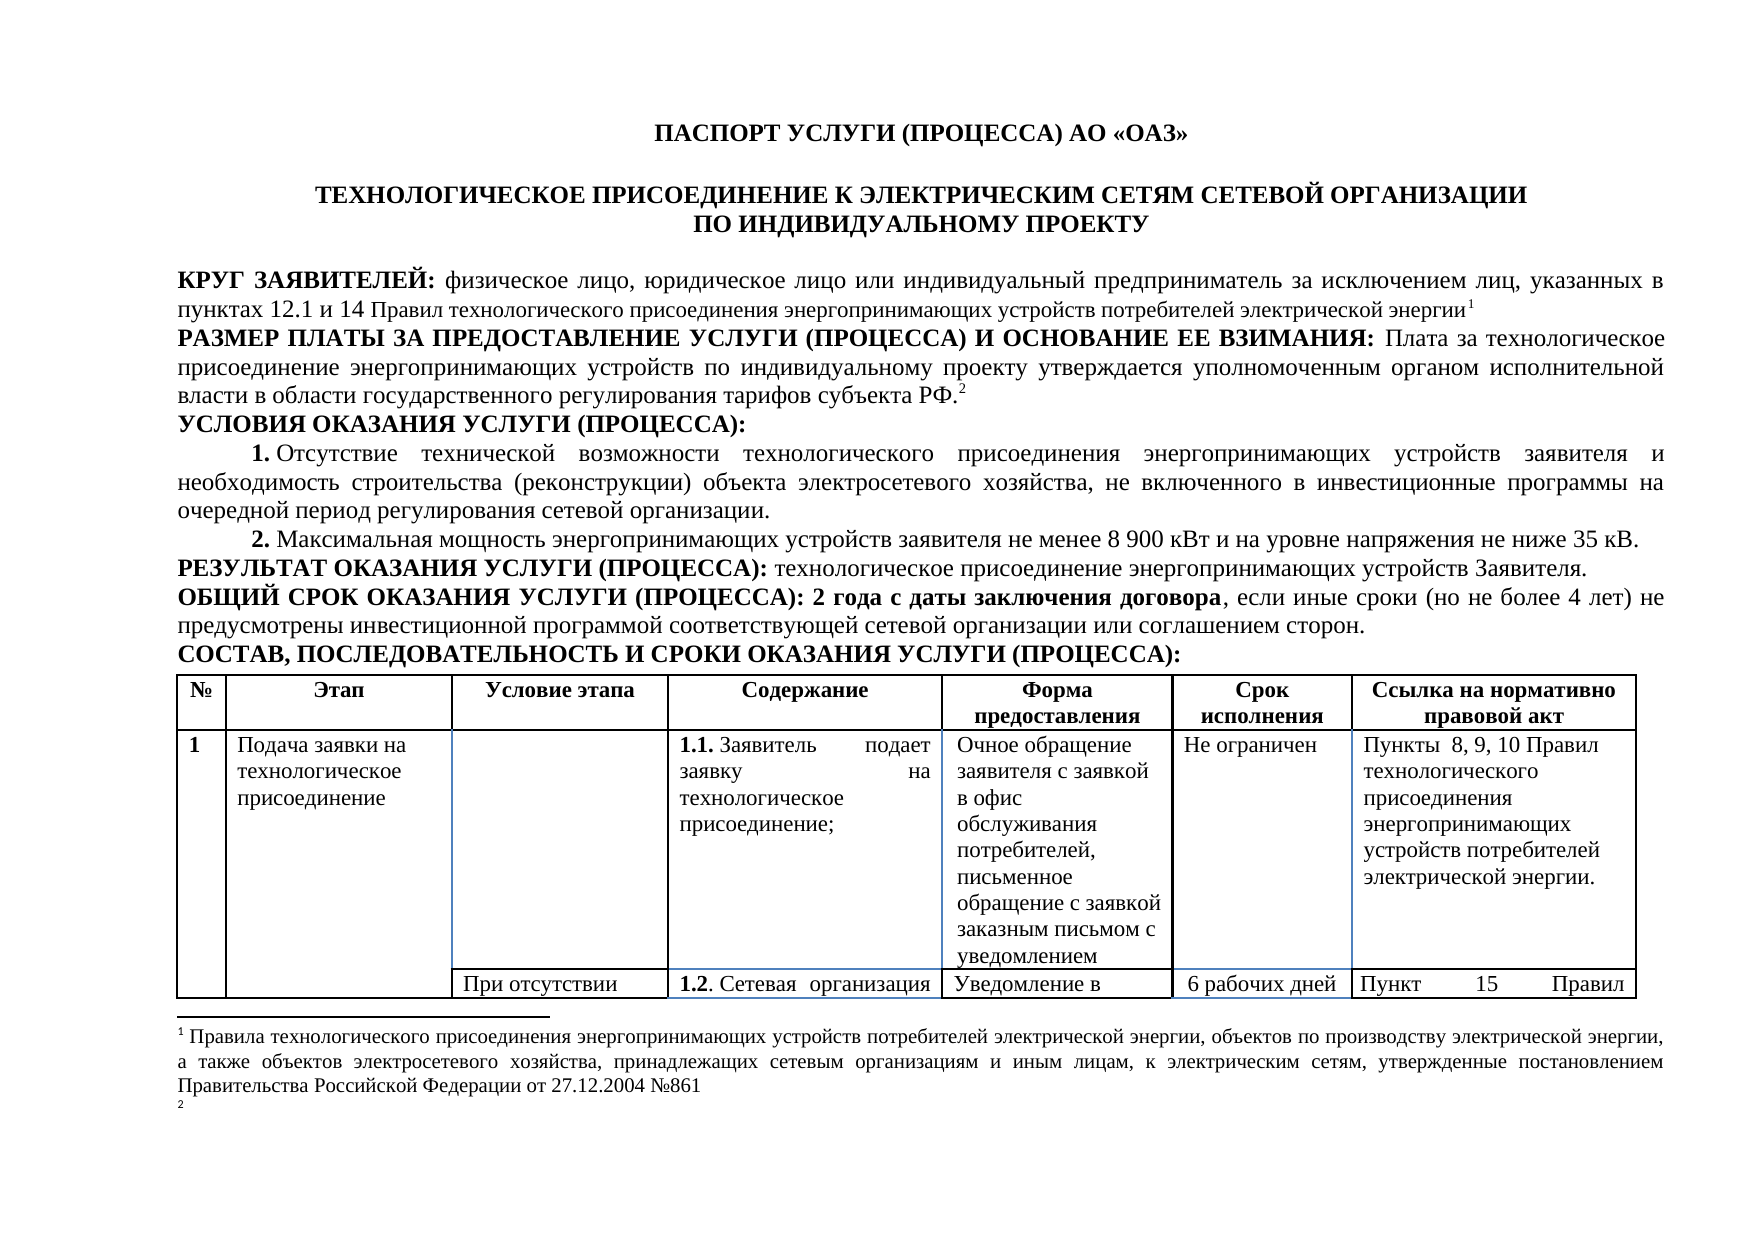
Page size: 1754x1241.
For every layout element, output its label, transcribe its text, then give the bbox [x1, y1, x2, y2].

table_header Содержание [669, 676, 941, 729]
table_cell 1 [178, 731, 225, 997]
table_cell 1.1. Заявитель подает заявку на технологическое присоединение; [669, 731, 941, 968]
subtitle ПАСПОРТ УСЛУГИ (ПРОЦЕССА) АО «ОАЗ» [177, 118, 1665, 147]
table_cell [453, 970, 667, 997]
text УСЛОВИЯ ОКАЗАНИЯ УСЛУГИ (ПРОЦЕССА): [177, 409, 1665, 438]
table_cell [1353, 970, 1635, 997]
text 2. Максимальная мощность энергопринимающих устройств заявителя не менее 8 900 кВт и на уровне напряжения не ниже 35 кВ. [177, 524, 1665, 553]
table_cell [943, 970, 1171, 997]
text СОСТАВ, ПОСЛЕДОВАТЕЛЬНОСТЬ И СРОКИ ОКАЗАНИЯ УСЛУГИ (ПРОЦЕССА): [177, 639, 1665, 668]
table_cell Подача заявки на технологическое присоединение [227, 731, 451, 997]
table_cell [453, 731, 667, 968]
text РЕЗУЛЬТАТ ОКАЗАНИЯ УСЛУГИ (ПРОЦЕССА): технологическое присоединение энергопринимающих устройств Заявителя. [177, 553, 1665, 582]
table_header Условие этапа [453, 676, 667, 729]
text 1. Отсутствие технической возможности технологического присоединения энергопринимающих устройств заявителя и необходимость строительства (реконструкции) объекта электросетевого хозяйства, не включенного в инвестиционные программы на очередной период регулирования сетевой организации. [177, 438, 1665, 524]
table_header Этап [227, 676, 451, 729]
table_header Ссылка на нормативно правовой акт [1353, 676, 1635, 729]
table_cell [669, 970, 941, 997]
table_cell Очное обращение заявителя с заявкой в офис обслуживания потребителей, письменное обращение с заявкой заказным письмом с уведомлением [943, 731, 1171, 968]
table_header Срок исполнения [1174, 676, 1351, 729]
table_cell Не ограничен [1174, 731, 1351, 968]
text ТЕХНОЛОГИЧЕСКОЕ ПРИСОЕДИНЕНИЕ К ЭЛЕКТРИЧЕСКИМ СЕТЯМ СЕТЕВОЙ ОРГАНИЗАЦИИ [177, 180, 1665, 209]
table_cell Пункты 8, 9, 10 Правил технологического присоединения энергопринимающих устройств потребителей электрической энергии. [1353, 731, 1635, 968]
table_header № [178, 676, 225, 729]
text КРУГ ЗАЯВИТЕЛЕЙ: физическое лицо, юридическое лицо или индивидуальный предприниматель за исключением лиц, указанных в пунктах 12.1 и 14 Правил технологического присоединения энергопринимающих устройств потребителей электрической энергии [177, 265, 1665, 323]
table_header Форма предоставления [943, 676, 1171, 729]
text ПО ИНДИВИДУАЛЬНОМУ ПРОЕКТУ [177, 209, 1665, 265]
text ОБЩИЙ СРОК ОКАЗАНИЯ УСЛУГИ (ПРОЦЕССА): 2 года с даты заключения договора, если иные сроки (но не более 4 лет) не предусмотрены инвестиционной программой соответствующей сетевой организации или соглашением сторон. [177, 582, 1665, 639]
text РАЗМЕР ПЛАТЫ ЗА ПРЕДОСТАВЛЕНИЕ УСЛУГИ (ПРОЦЕССА) И ОСНОВАНИЕ ЕЕ ВЗИМАНИЯ: Плата за технологическое присоединение энергопринимающих устройств по индивидуальному проекту утверждается уполномоченным органом исполнительной власти в области государственного регулирования тарифов субъекта РФ. [177, 323, 1665, 409]
table_cell 6 рабочих дней после получения заявки [1174, 970, 1351, 997]
